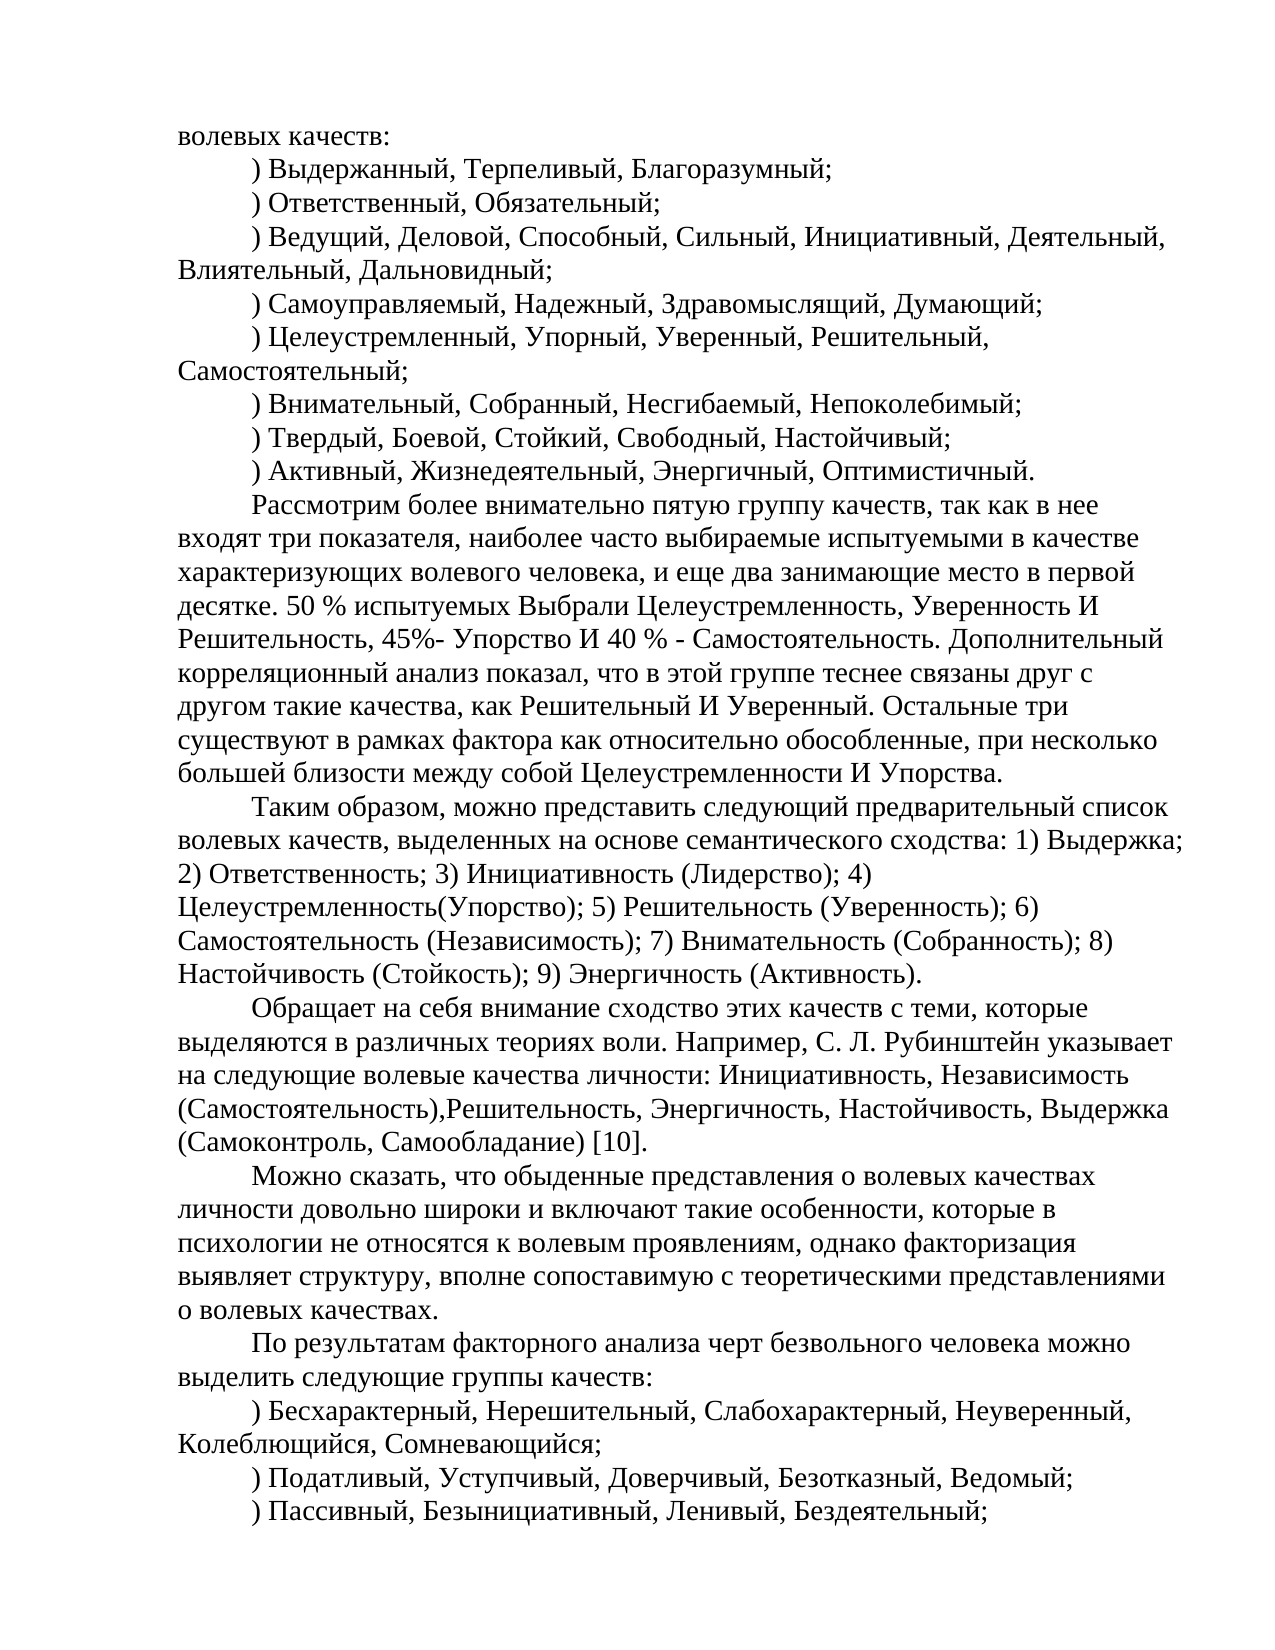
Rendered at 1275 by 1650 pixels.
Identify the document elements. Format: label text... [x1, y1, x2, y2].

text ) Ведущий, Деловой, Способный, Сильный, Инициативный, Деятельный, Влиятельный, Дальновидный; [177, 219, 1186, 286]
text Рассмотрим более внимательно пятую группу качеств, так как в нее входят три показателя, наиболее часто выбираемые испытуемыми в качестве характеризующих волевого человека, и еще два занимающие место в первой десятке. 50 % испытуемых Выбрали Целеустремленность, Уверенность И Решительность, 45%- Упорство И 40 % - Самостоятельность. Дополнительный корреляционный анализ показал, что в этой группе теснее связаны друг с другом такие качества, как Решительный И Уверенный. Остальные три существуют в рамках фактора как относительно обособленные, при несколько большей близости между собой Целеустремленности И Упорства. [177, 487, 1186, 789]
text ) Активный, Жизнедеятельный, Энергичный, Оптимистичный. [177, 453, 1186, 487]
text ) Пассивный, Безынициативный, Ленивый, Бездеятельный; [177, 1493, 1186, 1527]
text ) Выдержанный, Терпеливый, Благоразумный; [177, 152, 1186, 185]
text Можно сказать, что обыденные представления о волевых качествах личности довольно широки и включают такие особенности, которые в психологии не относятся к волевым проявлениям, однако факторизация выявляет структуру, вполне сопоставимую с теоретическими представлениями о волевых качествах. [177, 1158, 1186, 1326]
text ) Целеустремленный, Упорный, Уверенный, Решительный, Самостоятельный; [177, 319, 1186, 386]
text ) Бесхарактерный, Нерешительный, Слабохарактерный, Неуверенный, Колеблющийся, Сомневающийся; [177, 1393, 1186, 1460]
text Обращает на себя внимание сходство этих качеств с теми, которые выделяются в различных теориях воли. Например, С. Л. Рубинштейн указывает на следующие волевые качества личности: Инициативность, Независимость (Самостоятельность),Решительность, Энергичность, Настойчивость, Выдержка (Самоконтроль, Самообладание) [10]. [177, 990, 1186, 1158]
text ) Самоуправляемый, Надежный, Здравомыслящий, Думающий; [177, 286, 1186, 319]
text ) Податливый, Уступчивый, Доверчивый, Безотказный, Ведомый; [177, 1460, 1186, 1493]
text ) Ответственный, Обязательный; [177, 185, 1186, 219]
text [177, 118, 1186, 152]
text По результатам факторного анализа черт безвольного человека можно выделить следующие группы качеств: [177, 1326, 1186, 1393]
text Таким образом, можно представить следующий предварительный список волевых качеств, выделенных на основе семантического сходства: 1) Выдержка; 2) Ответственность; 3) Инициативность (Лидерство); 4) Целеустремленность(Упорство); 5) Решительность (Уверенность); 6) Самостоятельность (Независимость); 7) Внимательность (Собранность); 8) Настойчивость (Стойкость); 9) Энергичность (Активность). [177, 789, 1186, 990]
text ) Твердый, Боевой, Стойкий, Свободный, Настойчивый; [177, 420, 1186, 453]
text ) Внимательный, Собранный, Несгибаемый, Непоколебимый; [177, 386, 1186, 420]
